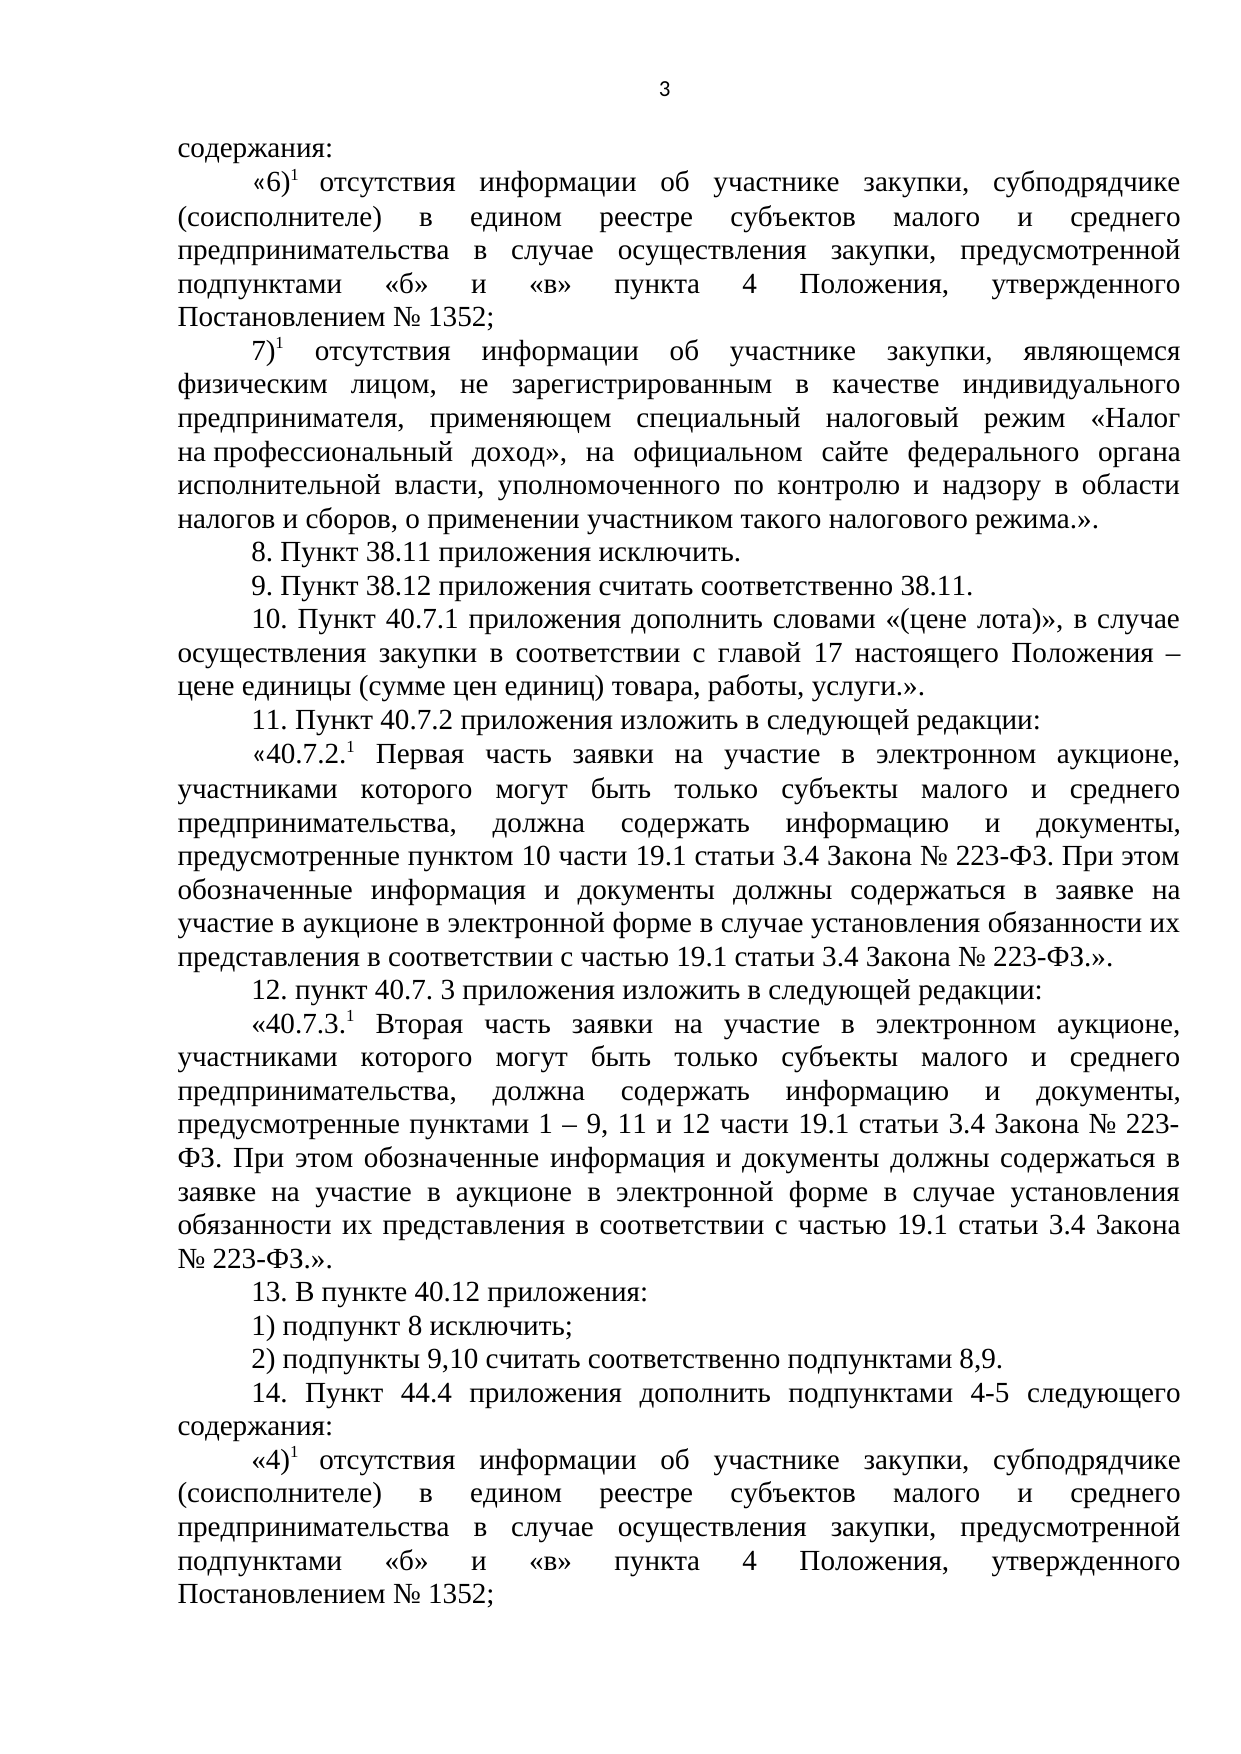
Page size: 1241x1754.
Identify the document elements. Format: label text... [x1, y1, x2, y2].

text 13. В пункте 40.12 приложения: [177, 1274, 1181, 1308]
text 11. Пункт 40.7.2 приложения изложить в следующей редакции: [177, 702, 1181, 736]
text «40.7.2.1 Первая часть заявки на участие в электронном аукционе, участниками которого могут быть только субъекты малого и среднего предпринимательства, должна содержать информацию и документы, предусмотренные пунктом 10 части 19.1 статьи 3.4 Закона № 223-ФЗ. При этом обозначенные информация и документы должны содержаться в заявке на участие в аукционе в электронной форме в случае установления обязанности их представления в соответствии с частью 19.1 статьи 3.4 Закона № 223-ФЗ.». [177, 736, 1181, 972]
text 10. Пункт 40.7.1 приложения дополнить словами «(цене лота)», в случае осуществления закупки в соответствии с главой 17 настоящего Положения – цене единицы (сумме цен единиц) товара, работы, услуги.». [177, 601, 1181, 702]
text 2) подпункты 9,10 считать соответственно подпунктами 8,9. [177, 1341, 1181, 1375]
text 14. Пункт 44.4 приложения дополнить подпунктами 4-5 следующего содержания: [177, 1375, 1181, 1442]
text 8. Пункт 38.11 приложения исключить. [177, 534, 1181, 568]
text «6)1 отсутствия информации об участнике закупки, субподрядчике (соисполнителе) в едином реестре субъектов малого и среднего предпринимательства в случае осуществления закупки, предусмотренной подпунктами «б» и «в» пункта 4 Положения, утвержденного Постановлением № 1352; [177, 163, 1181, 333]
text 12. пункт 40.7. 3 приложения изложить в следующей редакции: [177, 972, 1181, 1006]
text 9. Пункт 38.12 приложения считать соответственно 38.11. [177, 568, 1181, 601]
text 1) подпункт 8 исключить; [177, 1308, 1181, 1341]
text «40.7.3.1 Вторая часть заявки на участие в электронном аукционе, участниками которого могут быть только субъекты малого и среднего предпринимательства, должна содержать информацию и документы, предусмотренные пунктами 1 – 9, 11 и 12 части 19.1 статьи 3.4 Закона № 223-ФЗ. При этом обозначенные информация и документы должны содержаться в заявке на участие в аукционе в электронной форме в случае установления обязанности их представления в соответствии с частью 19.1 статьи 3.4 Закона № 223-ФЗ.». [177, 1006, 1181, 1274]
text «4)1 отсутствия информации об участнике закупки, субподрядчике (соисполнителе) в едином реестре субъектов малого и среднего предпринимательства в случае осуществления закупки, предусмотренной подпунктами «б» и «в» пункта 4 Положения, утвержденного Постановлением № 1352; [177, 1442, 1181, 1610]
text 7)1 отсутствия информации об участнике закупки, являющемся физическим лицом, не зарегистрированным в качестве индивидуального предпринимателя, применяющем специальный налоговый режим «Налог на профессиональный доход», на официальном сайте федерального органа исполнительной власти, уполномоченного по контролю и надзору в области налогов и сборов, о применении участником такого налогового режима.». [177, 333, 1181, 534]
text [177, 130, 1181, 163]
